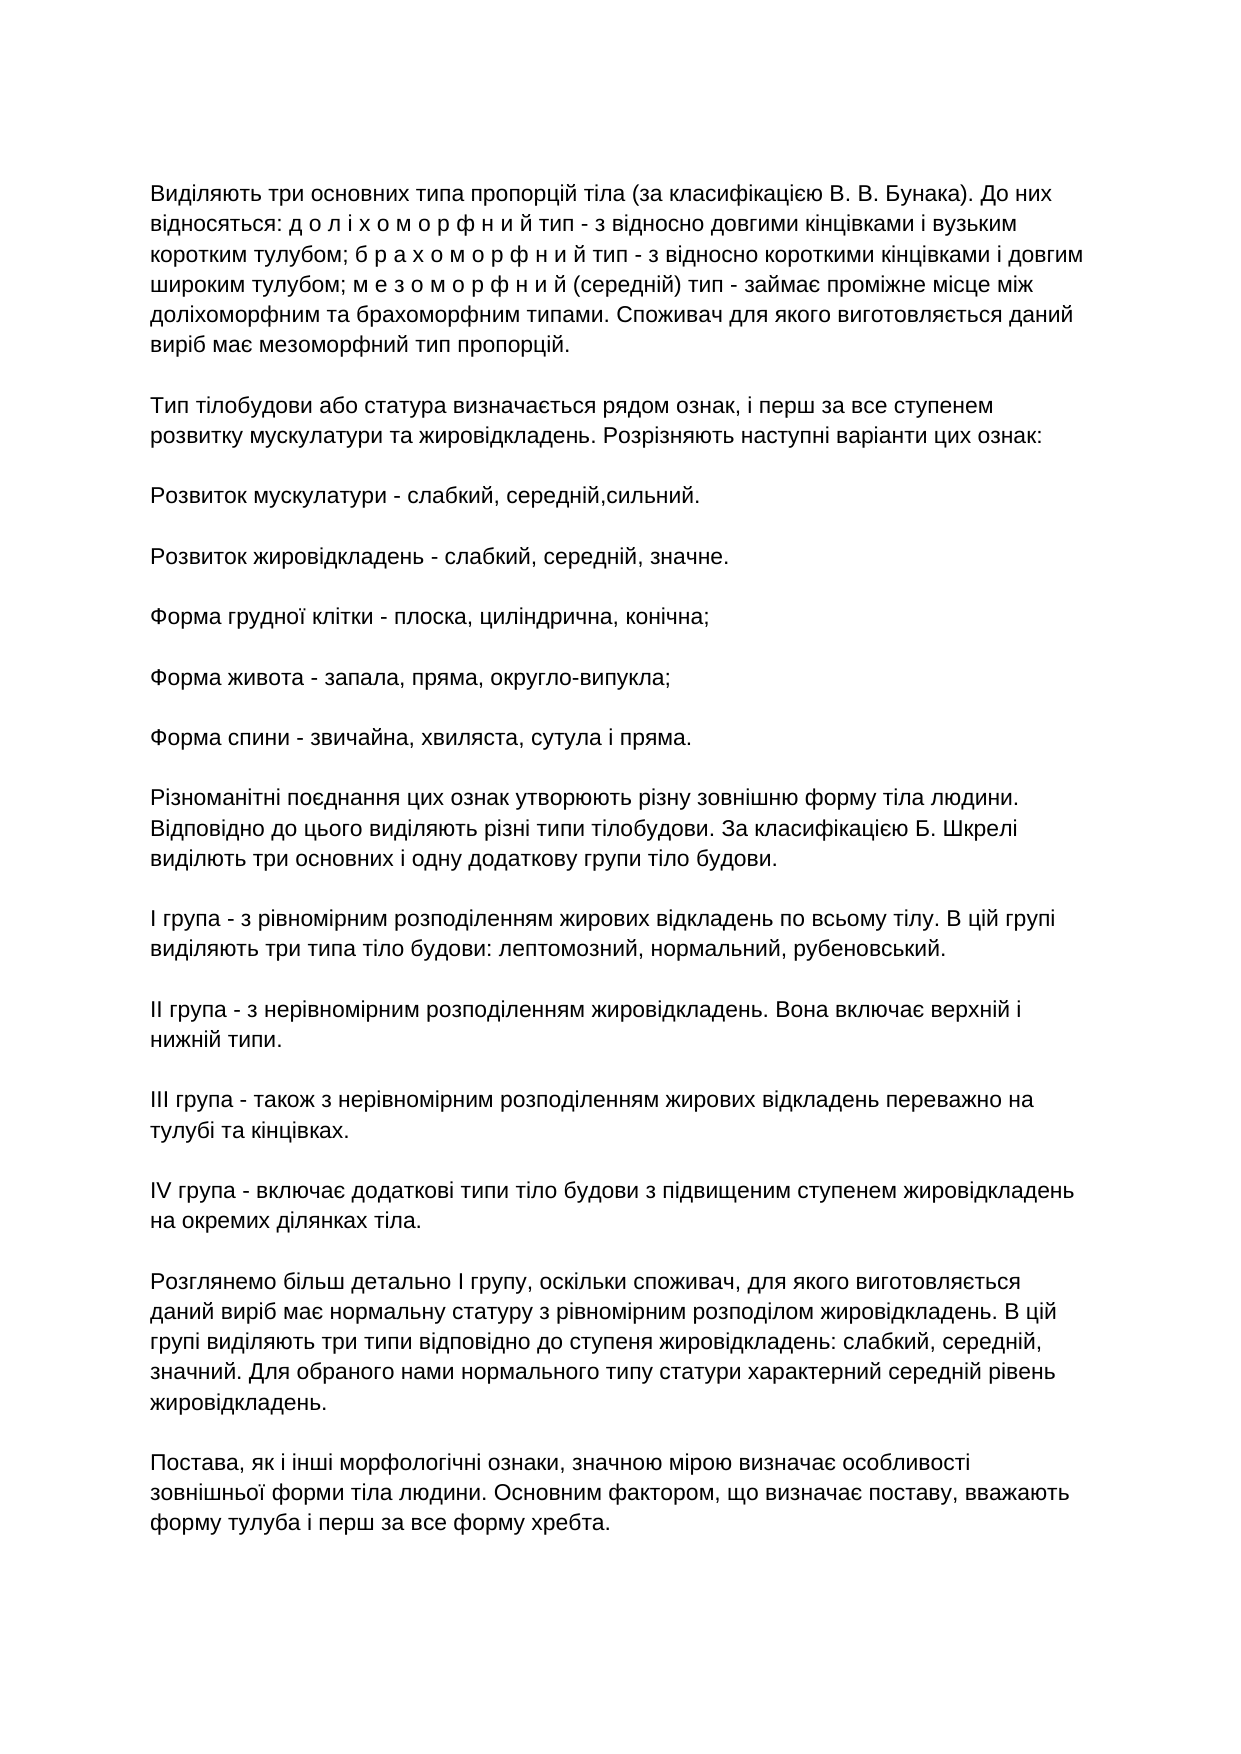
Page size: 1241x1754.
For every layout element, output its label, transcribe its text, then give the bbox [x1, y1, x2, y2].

text ІV група - включає додаткові типи тіло будови з підвищеним ступенем жировідкладень на окремих ділянках тіла. [150, 1177, 1090, 1234]
text Тип тілобудови або статура визначається рядом ознак, і перш за все ступенем розвитку мускулатури та жировідкладень. Розрізняють наступні варіанти цих ознак: [150, 392, 1090, 448]
text ІІ група - з нерівномірним розподіленням жировідкладень. Вона включає верхній і нижній типи. [150, 996, 1090, 1052]
text Розвиток жировідкладень - слабкий, середній, значне. [150, 543, 1090, 569]
text І група - з рівномірним розподіленням жирових відкладень по всьому тілу. В цій групі виділяють три типа тіло будови: лептомозний, нормальний, рубеновський. [150, 905, 1090, 962]
text Форма спини - звичайна, хвиляста, сутула і пряма. [150, 724, 1090, 750]
text Розвиток мускулатури - слабкий, середній,сильний. [150, 482, 1090, 509]
text Розглянемо більш детально І групу, оскільки споживач, для якого виготовляється даний виріб має нормальну статуру з рівномірним розподілом жировідкладень. В цій групі виділяють три типи відповідно до ступеня жировідкладень: слабкий, середній, значний. Для обраного нами нормального типу статури характерний середній рівень жировідкладень. [150, 1268, 1090, 1415]
text Різноманітні поєднання цих ознак утворюють різну зовнішню форму тіла людини. Відповідно до цього виділяють різні типи тілобудови. За класифікацією Б. Шкрелі виділють три основних і одну додаткову групи тіло будови. [150, 784, 1090, 871]
text Виділяють три основних типа пропорцій тіла (за класифікацією В. В. Бунака). До них відносяться: д о л і х о м о р ф н и й тип - з відносно довгими кінцівками і вузьким коротким тулубом; б р а х о м о р ф н и й тип - з відносно короткими кінцівками і довгим широким тулубом; м е з о м о р ф н и й (середній) тип - займає проміжне місце між доліхоморфним та брахоморфним типами. Споживач для якого виготовляється даний виріб має мезоморфний тип пропорцій. [150, 180, 1090, 358]
text Форма грудної клітки - плоска, циліндрична, конічна; [150, 603, 1090, 629]
text Форма живота - запала, пряма, округло-випукла; [150, 663, 1090, 690]
text ІІІ група - також з нерівномірним розподіленням жирових відкладень переважно на тулубі та кінцівках. [150, 1086, 1090, 1143]
text Постава, як і інші морфологічні ознаки, значною мірою визначає особливості зовнішньої форми тіла людини. Основним фактором, що визначає поставу, вважають форму тулуба і перш за все форму хребта. [150, 1449, 1090, 1536]
